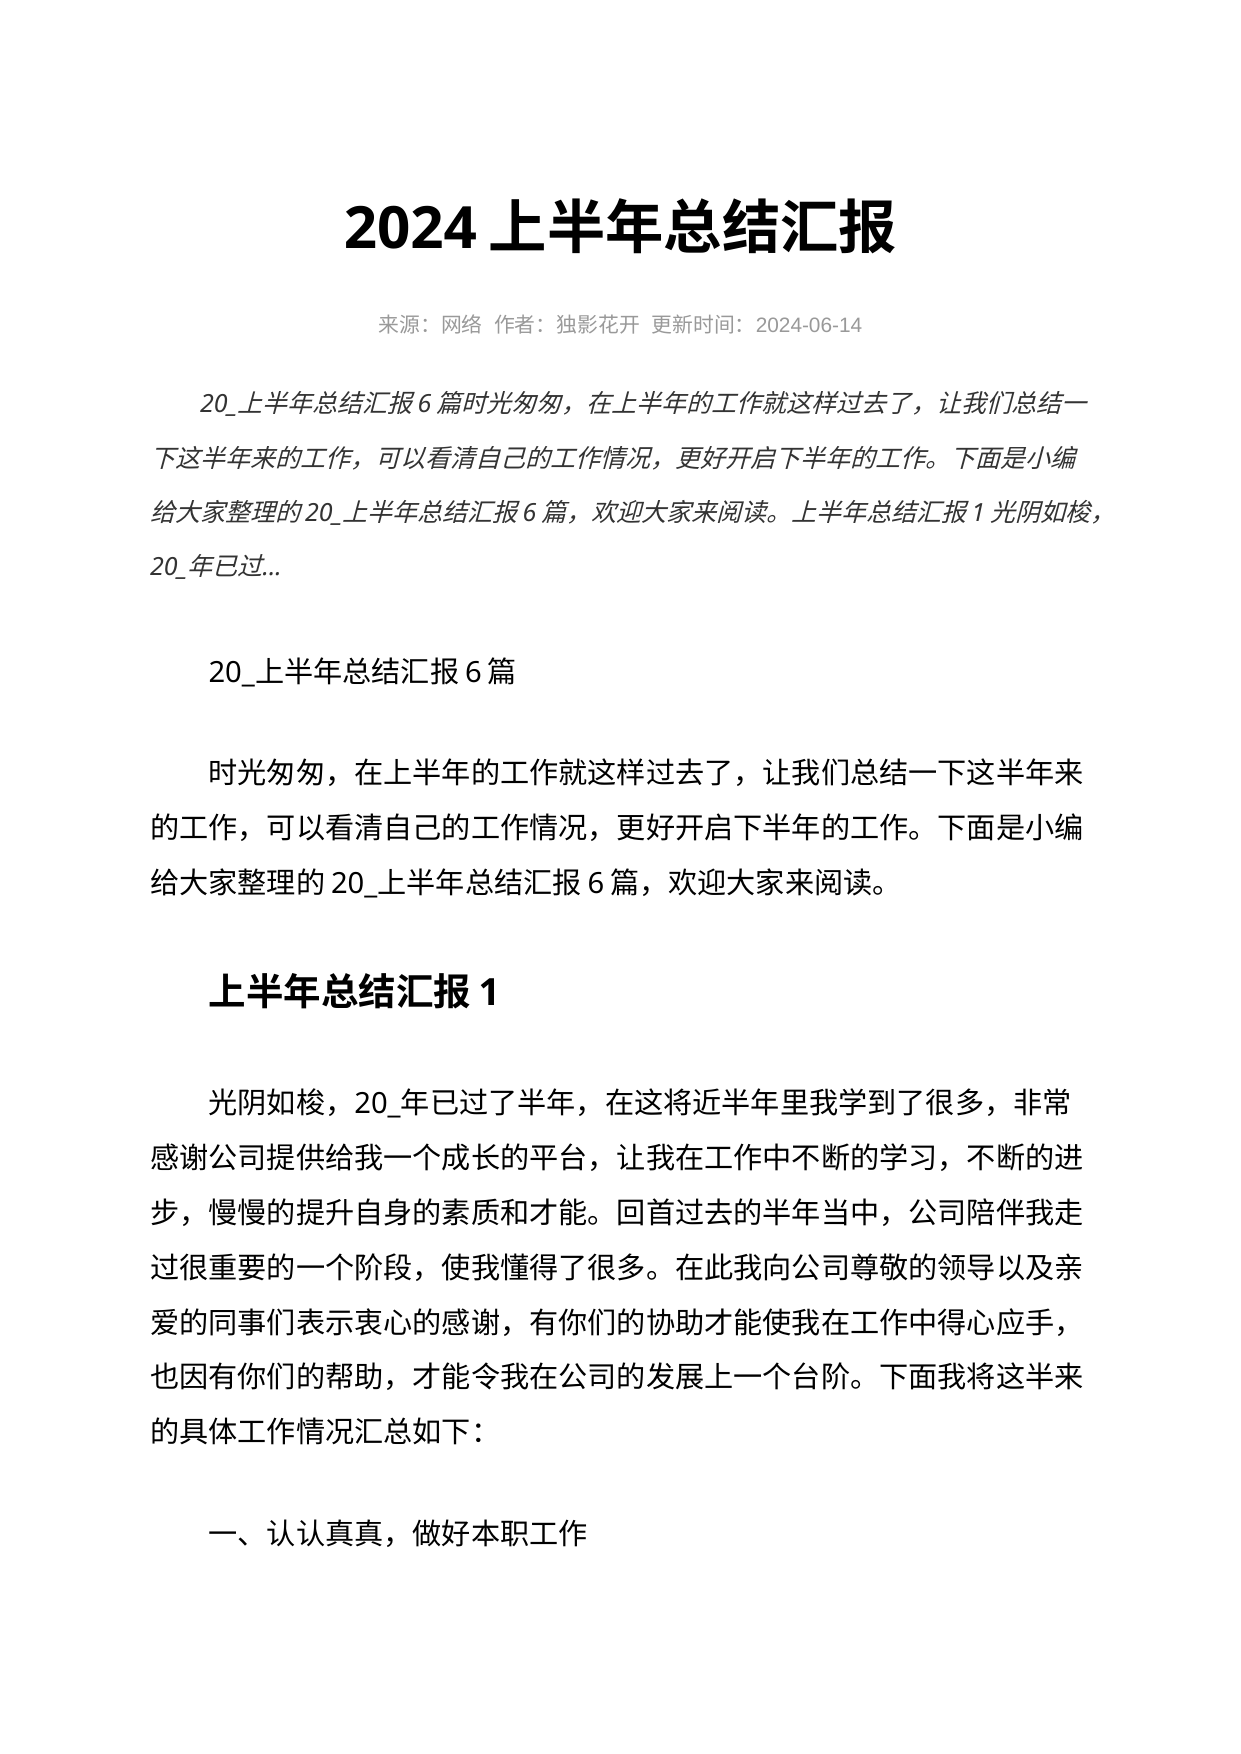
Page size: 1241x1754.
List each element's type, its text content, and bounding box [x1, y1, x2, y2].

subtitle 2024上半年总结汇报 [150, 181, 1090, 266]
text 光阴如梭，20_年已过了半年，在这将近半年里我学到了很多，非常感谢公司提供给我一个成长的平台，让我在工作中不断的学习，不断的进步，慢慢的提升自身的素质和才能。回首过去的半年当中，公司陪伴我走过很重要的一个阶段，使我懂得了很多。在此我向公司尊敬的领导以及亲爱的同事们表示衷心的感谢，有你们的协助才能使我在工作中得心应手，也因有你们的帮助，才能令我在公司的发展上一个台阶。下面我将这半来的具体工作情况汇总如下： [150, 1079, 1090, 1451]
text 上半年总结汇报1 [150, 962, 1090, 1016]
text 来源：网络 作者：独影花开 更新时间：2024-06-14 [150, 313, 1090, 337]
text 时光匆匆，在上半年的工作就这样过去了，让我们总结一下这半年来的工作，可以看清自己的工作情况，更好开启下半年的工作。下面是小编给大家整理的20_上半年总结汇报6篇，欢迎大家来阅读。 [150, 750, 1090, 902]
text 20_上半年总结汇报6篇 [150, 648, 1090, 691]
text 20_上半年总结汇报6篇时光匆匆，在上半年的工作就这样过去了，让我们总结一下这半年来的工作，可以看清自己的工作情况，更好开启下半年的工作。下面是小编给大家整理的20_上半年总结汇报6篇，欢迎大家来阅读。上半年总结汇报1光阴如梭，20_年已过... [150, 384, 1090, 583]
text 一、认认真真，做好本职工作 [150, 1511, 1090, 1553]
